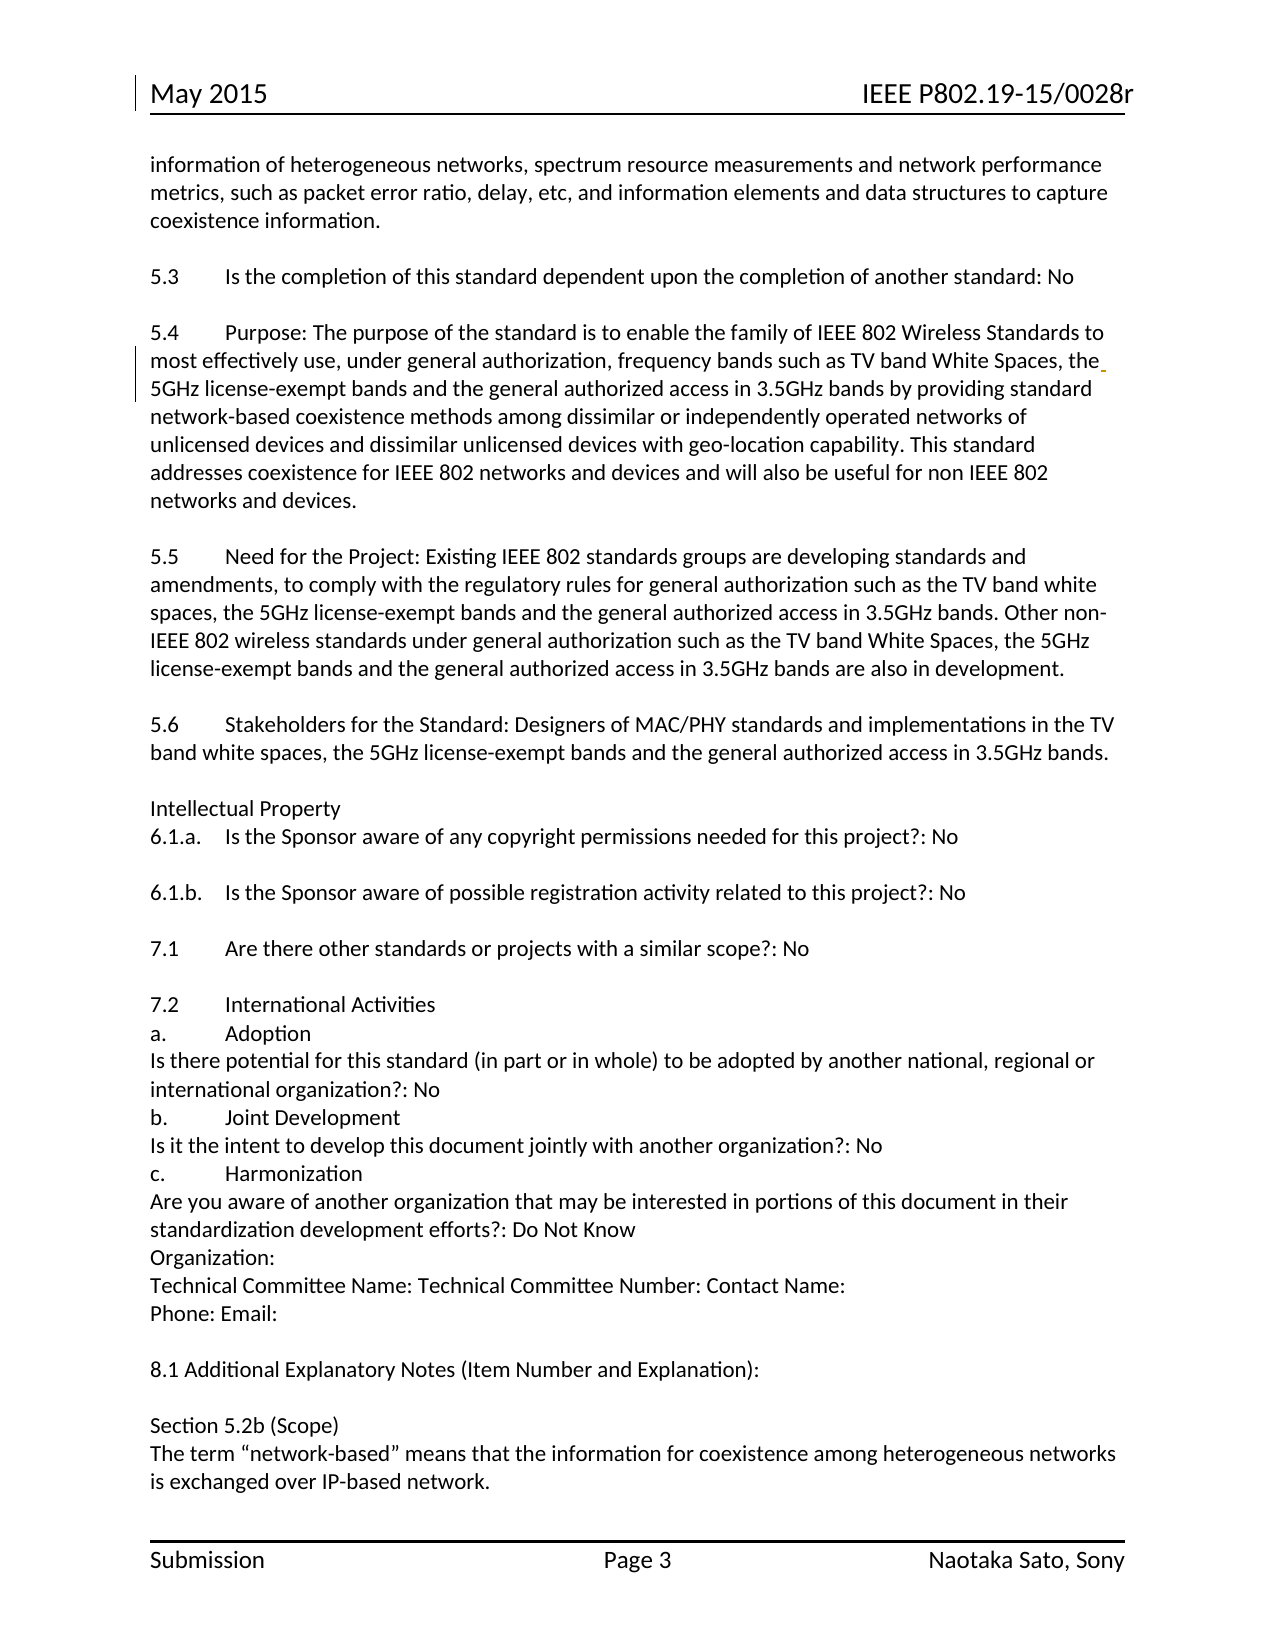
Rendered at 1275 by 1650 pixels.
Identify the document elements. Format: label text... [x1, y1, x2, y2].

text 7.2 International Activities [150, 991, 1125, 1019]
text Are you aware of another organization that may be interested in portions of this document in their standardization development efforts?: Do Not Know [150, 1187, 1125, 1243]
text 6.1.b. Is the Sponsor aware of possible registration activity related to this project?: No [150, 878, 1125, 907]
text 5.3 Is the completion of this standard dependent upon the completion of another standard: No [150, 262, 1125, 290]
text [150, 150, 1125, 234]
text The term “network-based” means that the information for coexistence among heterogeneous networks is exchanged over IP-based network. [150, 1439, 1125, 1495]
text Phone: Email: [150, 1299, 1125, 1327]
text 7.1 Are there other standards or projects with a similar scope?: No [150, 934, 1125, 963]
text Intellectual Property [150, 794, 1125, 822]
text 5.4 Purpose: The purpose of the standard is to enable the family of IEEE 802 Wireless Standards to most effectively use, under general authorization, frequency bands such as TV band White Spaces, the5GHz license-exempt bands and the general authorized access in 3.5GHz bands by providing standard network-based coexistence methods among dissimilar or independently operated networks of unlicensed devices and dissimilar unlicensed devices with geo-location capability. This standard addresses coexistence for IEEE 802 networks and devices and will also be useful for non IEEE 802 networks and devices. [150, 318, 1125, 514]
text Section 5.2b (Scope) [150, 1411, 1125, 1439]
text 8.1 Additional Explanatory Notes (Item Number and Explanation): [150, 1355, 1125, 1383]
text Is it the intent to develop this document jointly with another organization?: No [150, 1131, 1125, 1159]
text Is there potential for this standard (in part or in whole) to be adopted by another national, regional or international organization?: No [150, 1047, 1125, 1103]
text b. Joint Development [150, 1103, 1125, 1131]
text Technical Committee Name: Technical Committee Number: Contact Name: [150, 1271, 1125, 1299]
text 5.6 Stakeholders for the Standard: Designers of MAC/PHY standards and implementations in the TV band white spaces, the 5GHz license-exempt bands and the general authorized access in 3.5GHz bands. [150, 710, 1125, 766]
text a. Adoption [150, 1019, 1125, 1047]
text c. Harmonization [150, 1159, 1125, 1187]
text Organization: [150, 1243, 1125, 1271]
text 5.5 Need for the Project: Existing IEEE 802 standards groups are developing standards and amendments, to comply with the regulatory rules for general authorization such as the TV band white spaces, the 5GHz license-exempt bands and the general authorized access in 3.5GHz bands. Other non-IEEE 802 wireless standards under general authorization such as the TV band White Spaces, the 5GHz license-exempt bands and the general authorized access in 3.5GHz bands are also in development. [150, 542, 1125, 682]
text 6.1.a. Is the Sponsor aware of any copyright permissions needed for this project?: No [150, 822, 1125, 851]
